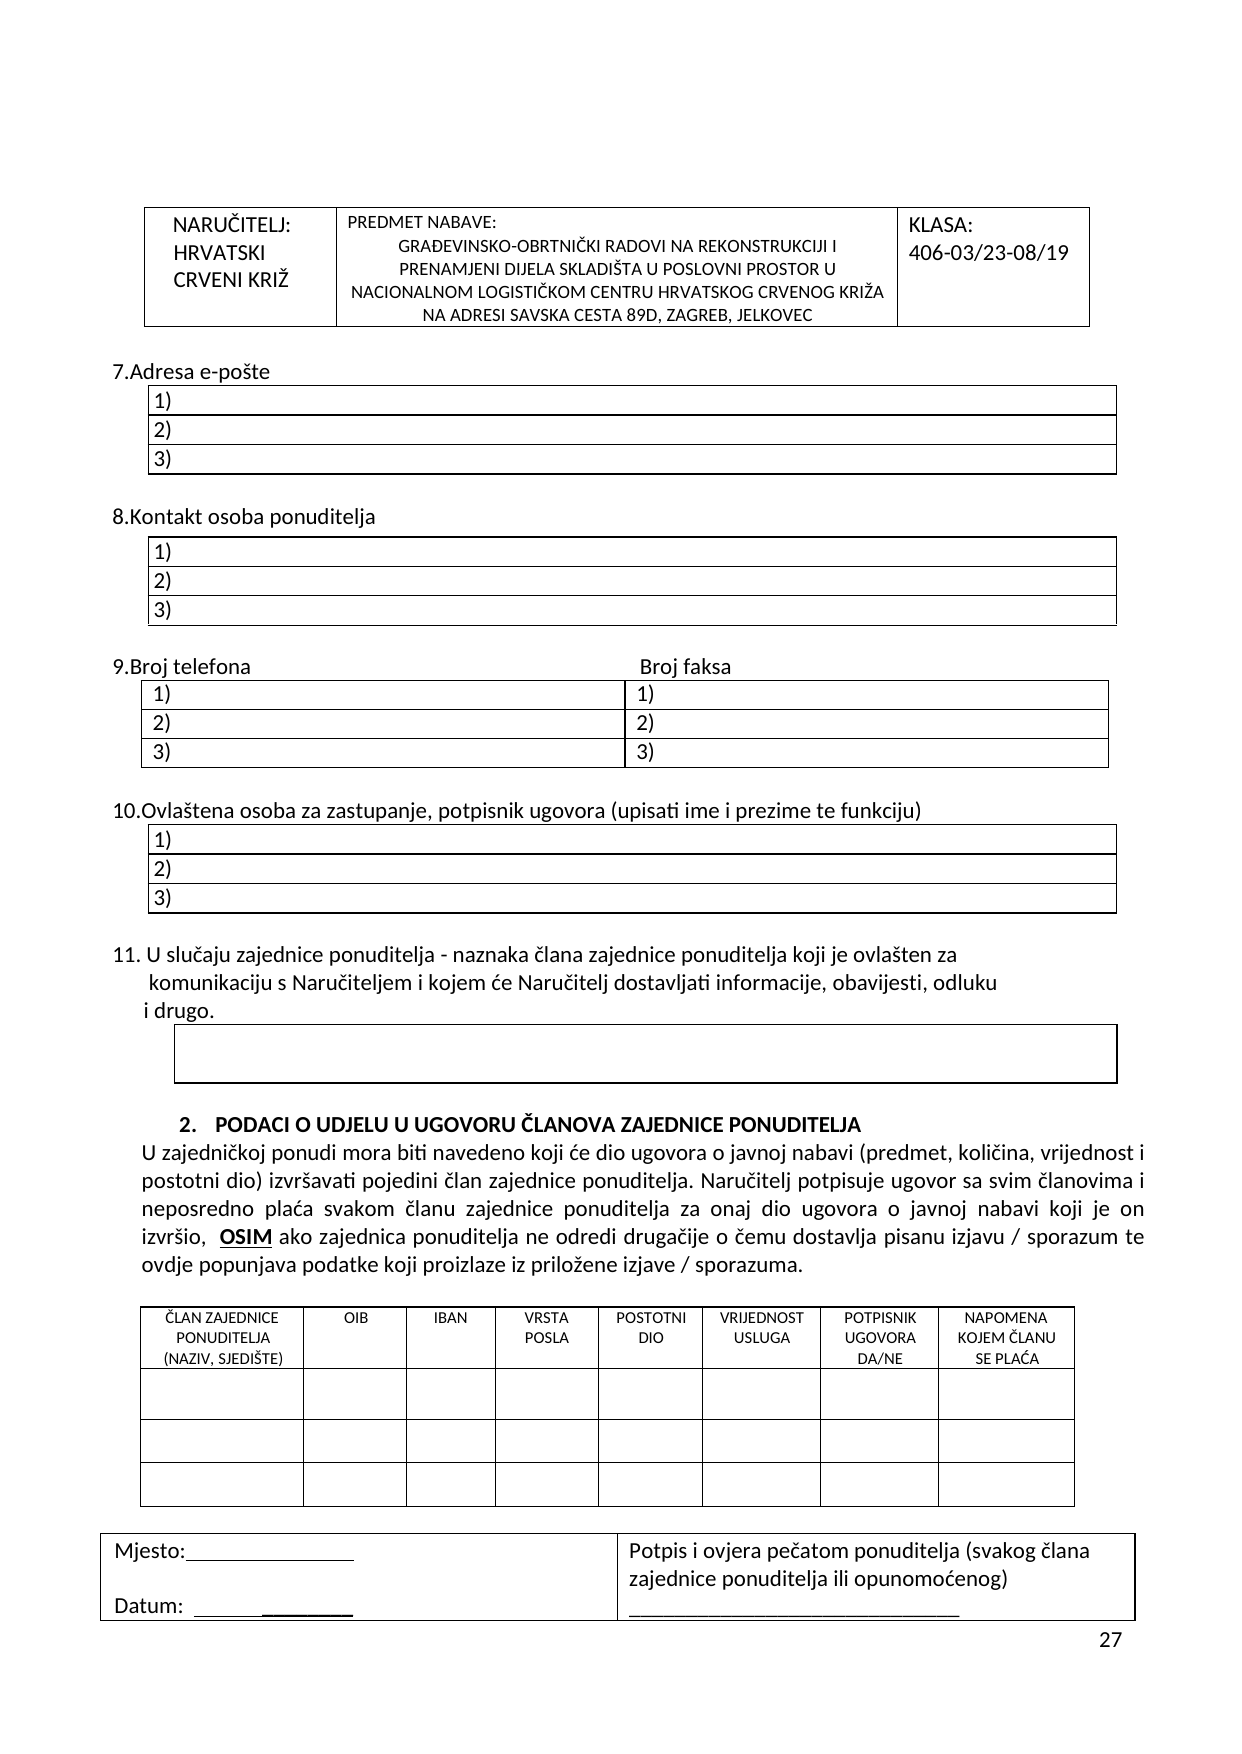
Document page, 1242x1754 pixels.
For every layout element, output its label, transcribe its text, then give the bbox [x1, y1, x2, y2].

table_cell [939, 1420, 1074, 1462]
table_header Mjesto: Datum: ________ [101, 1534, 617, 1620]
table_header POSTOTNI DIO [599, 1308, 702, 1368]
text 2. PODACI O UDJELU U UGOVORU ČLANOVA ZAJEDNICE PONUDITELJA [179, 1110, 1152, 1138]
table_cell [599, 1369, 702, 1418]
text U zajedničkoj ponudi mora biti navedeno koji će dio ugovora o javnoj nabavi (predmet, količina, vrijednost i postotni dio) izvršavati pojedini član zajednice ponuditelja. Naručitelj potpisuje ugovor sa svim članovima i neposredno plaća svakom članu zajednice ponuditelja za onaj dio ugovora o javnoj nabavi koji je on izvršio, OSIM ako zajednica ponuditelja ne odredi drugačije o čemu dostavlja pisanu izjavu / sporazum te ovdje popunjava podatke koji proizlaze iz priložene izjave / sporazuma. [141, 1138, 1145, 1278]
table_cell [821, 1463, 938, 1506]
table_cell [407, 1420, 495, 1462]
text 3) [153, 595, 1152, 623]
text 3) [153, 883, 1152, 911]
table_cell [304, 1420, 406, 1462]
text i drugo. [143, 996, 1152, 1024]
table_cell [496, 1463, 598, 1506]
table_cell [496, 1369, 598, 1418]
table_cell 2) [626, 710, 1108, 738]
text 1) [153, 386, 1152, 414]
table_header POTPISNIK UGOVORA DA/NE [821, 1308, 938, 1368]
table_cell [141, 1369, 303, 1418]
table_cell [304, 1369, 406, 1418]
table_cell [939, 1463, 1074, 1506]
table_header NAPOMENA KOJEM ČLANU SE PLAĆA [939, 1308, 1074, 1368]
table_cell [939, 1369, 1074, 1418]
text 2) [153, 566, 1152, 594]
table_header VRSTA POSLA [496, 1308, 598, 1368]
table_header NARUČITELJ: HRVATSKI CRVENI KRIŽ [145, 208, 336, 326]
table_cell 3) [626, 739, 1108, 767]
text 2) [153, 854, 1152, 882]
table_cell [599, 1420, 702, 1462]
table_header 1) [626, 681, 1108, 709]
table_header IBAN [407, 1308, 495, 1368]
table_header PREDMET NABAVE: GRAĐEVINSKO-OBRTNIČKI RADOVI NA REKONSTRUKCIJI I PRENAMJENI DIJELA SKLADIŠTA U POSLOVNI PROSTOR U NACIONALNOM LOGISTIČKOM CENTRU HRVATSKOG CRVENOG KRIŽA NA ADRESI SAVSKA CESTA 89D, ZAGREB, JELKOVEC [337, 208, 897, 326]
text 9.Broj telefona Broj faksa [112, 652, 1152, 680]
table_header KLASA: 406-03/23-08/19 [898, 208, 1089, 326]
table_cell [821, 1420, 938, 1462]
table_cell [703, 1369, 820, 1418]
table_cell 2) [142, 710, 624, 738]
table_header OIB [304, 1308, 406, 1368]
table_cell [703, 1463, 820, 1506]
table_cell [599, 1463, 702, 1506]
text 10.Ovlaštena osoba za zastupanje, potpisnik ugovora (upisati ime i prezime te funkciju) [112, 796, 1152, 824]
table_header ČLAN ZAJEDNICE PONUDITELJA (NAZIV, SJEDIŠTE) [141, 1308, 303, 1368]
table_cell [703, 1420, 820, 1462]
table_cell [821, 1369, 938, 1418]
table_header VRIJEDNOST USLUGA [703, 1308, 820, 1368]
text 8.Kontakt osoba ponuditelja [112, 502, 1152, 531]
text 1) [153, 825, 1152, 853]
text 3) [153, 444, 1152, 472]
table_cell [141, 1463, 303, 1506]
text 7.Adresa e-pošte [112, 357, 1152, 385]
text 11. U slučaju zajednice ponuditelja - naznaka člana zajednice ponuditelja koji je ovlašten za komunikaciju s Naručiteljem i kojem će Naručitelj dostavljati informacije, obavijesti, odluku [112, 940, 1024, 996]
text 2) [153, 415, 1152, 443]
table_header 1) [142, 681, 624, 709]
table_cell [407, 1369, 495, 1418]
table_cell [407, 1463, 495, 1506]
table_cell [141, 1420, 303, 1462]
table_cell 3) [142, 739, 624, 767]
table_header Potpis i ovjera pečatom ponuditelja (svakog člana zajednice ponuditelja ili opunomoćenog) _____________________________ [618, 1534, 1134, 1620]
table_cell [496, 1420, 598, 1462]
table_cell [304, 1463, 406, 1506]
text 1) [153, 537, 1152, 565]
